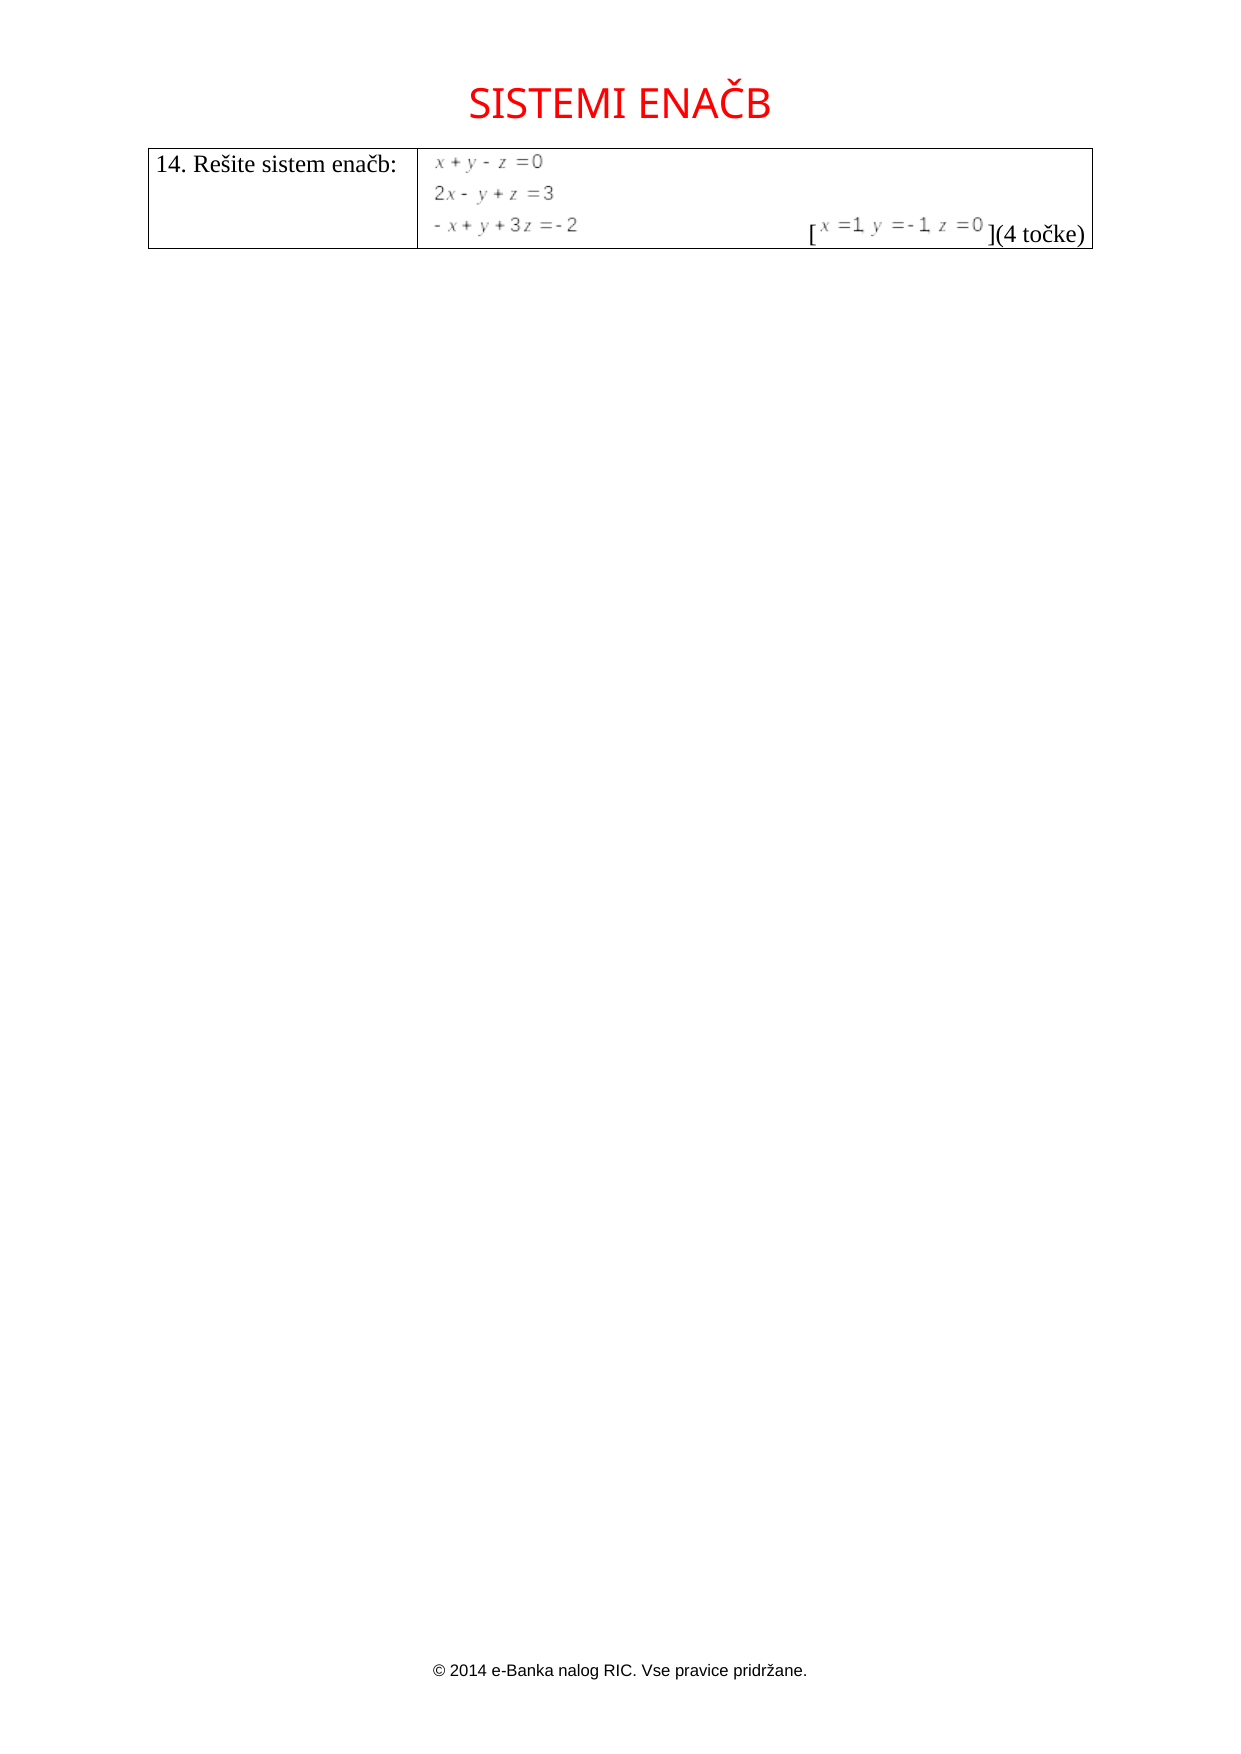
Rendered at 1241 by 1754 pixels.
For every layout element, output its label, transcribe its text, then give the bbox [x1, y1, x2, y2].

table_header Rešite sistem enačb: [149, 149, 417, 248]
table_header [](4 točke) [418, 149, 1092, 248]
